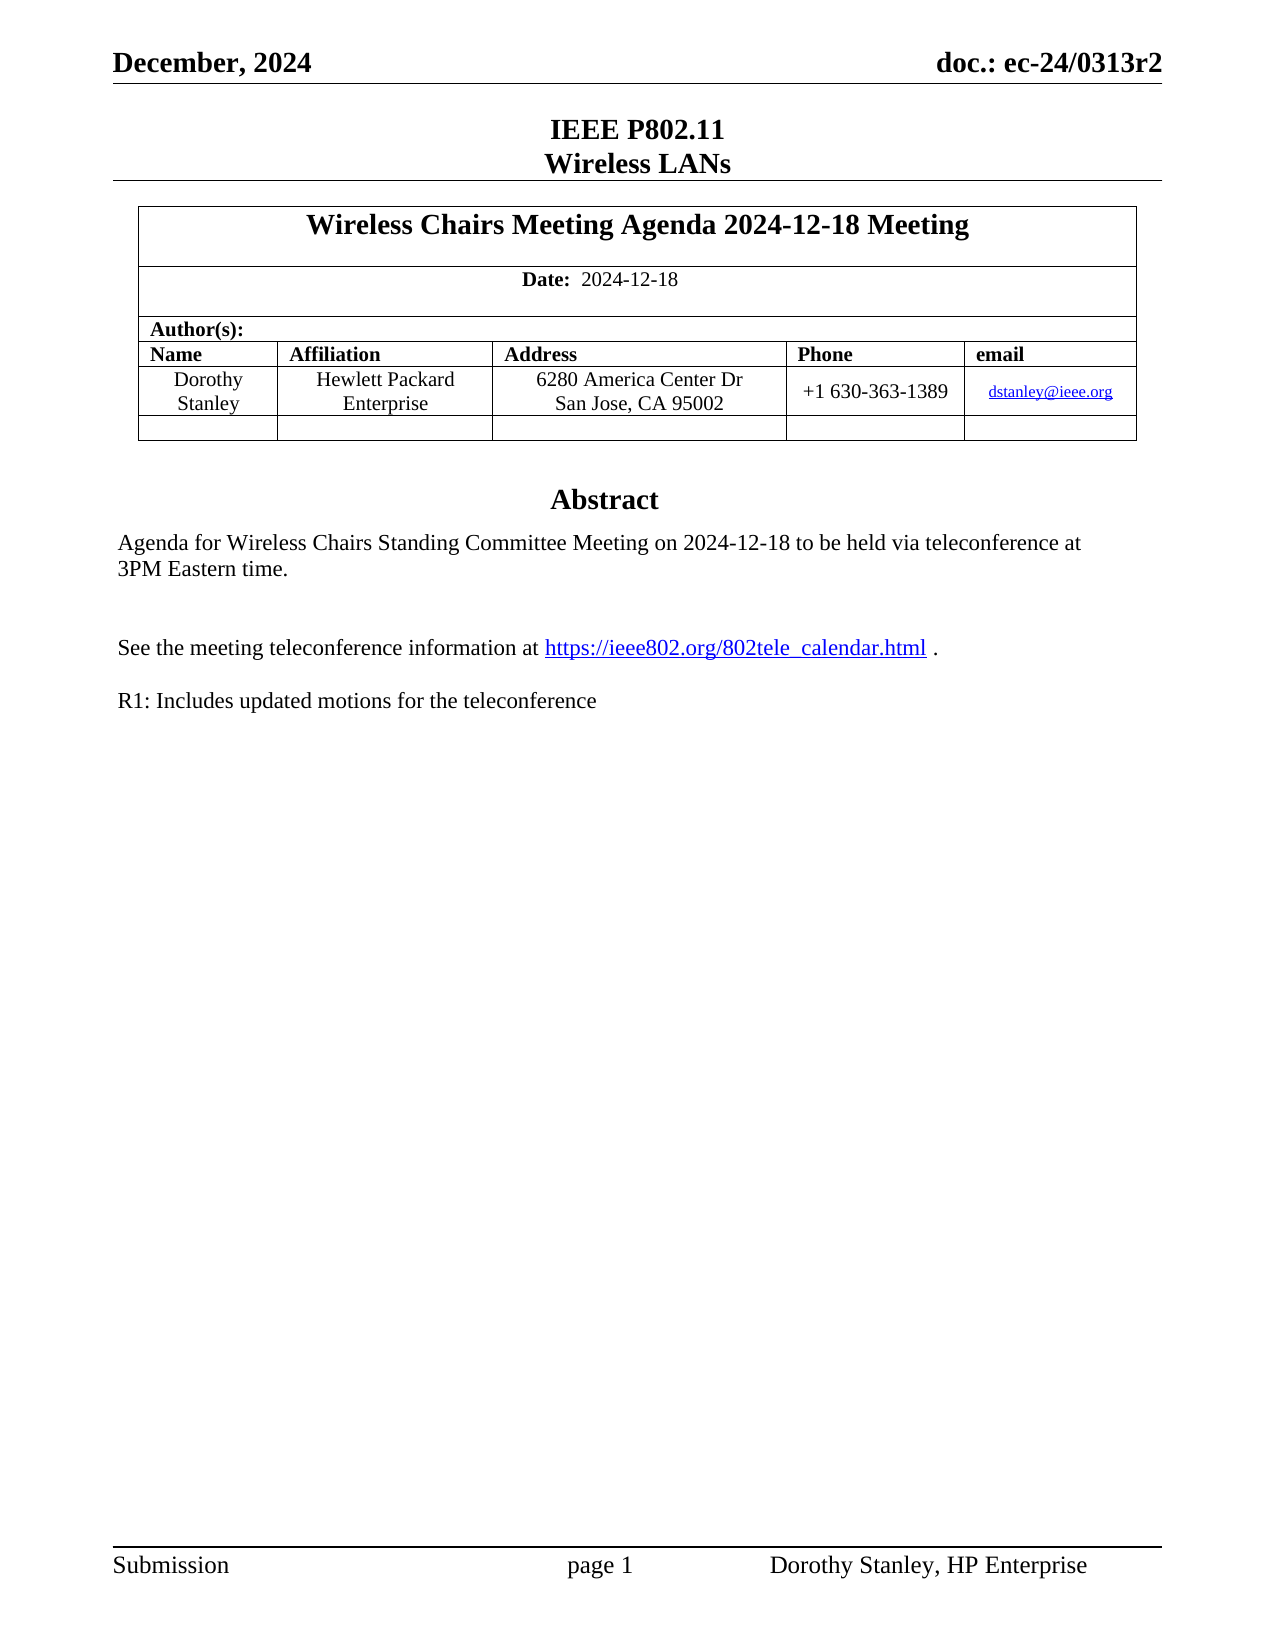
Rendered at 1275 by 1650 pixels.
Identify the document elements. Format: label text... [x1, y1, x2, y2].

table_cell Phone [787, 342, 964, 366]
table_cell Affiliation [278, 342, 492, 366]
table_cell Dorothy Stanley [139, 367, 277, 415]
table_cell email [965, 342, 1136, 366]
table_cell Name [139, 342, 277, 366]
table_cell Date: 2024-12-18 [139, 267, 1136, 316]
table_cell [965, 416, 1136, 440]
table_header Wireless Chairs Meeting Agenda 2024-12-18 Meeting [139, 207, 1136, 266]
table_cell Address [493, 342, 786, 366]
table_cell 6280 America Center Dr San Jose, CA 95002 [493, 367, 786, 415]
text IEEE P802.11 Wireless LANs [112, 112, 1162, 181]
table_cell +1 630-363-1389 [787, 367, 964, 415]
table_cell [493, 416, 786, 440]
table_cell Hewlett Packard Enterprise [278, 367, 492, 415]
table_cell Author(s): [139, 317, 1136, 341]
table_cell [139, 416, 277, 440]
table_cell [278, 416, 492, 440]
table_cell dstanley@ieee.org [965, 367, 1136, 415]
table_cell [787, 416, 964, 440]
